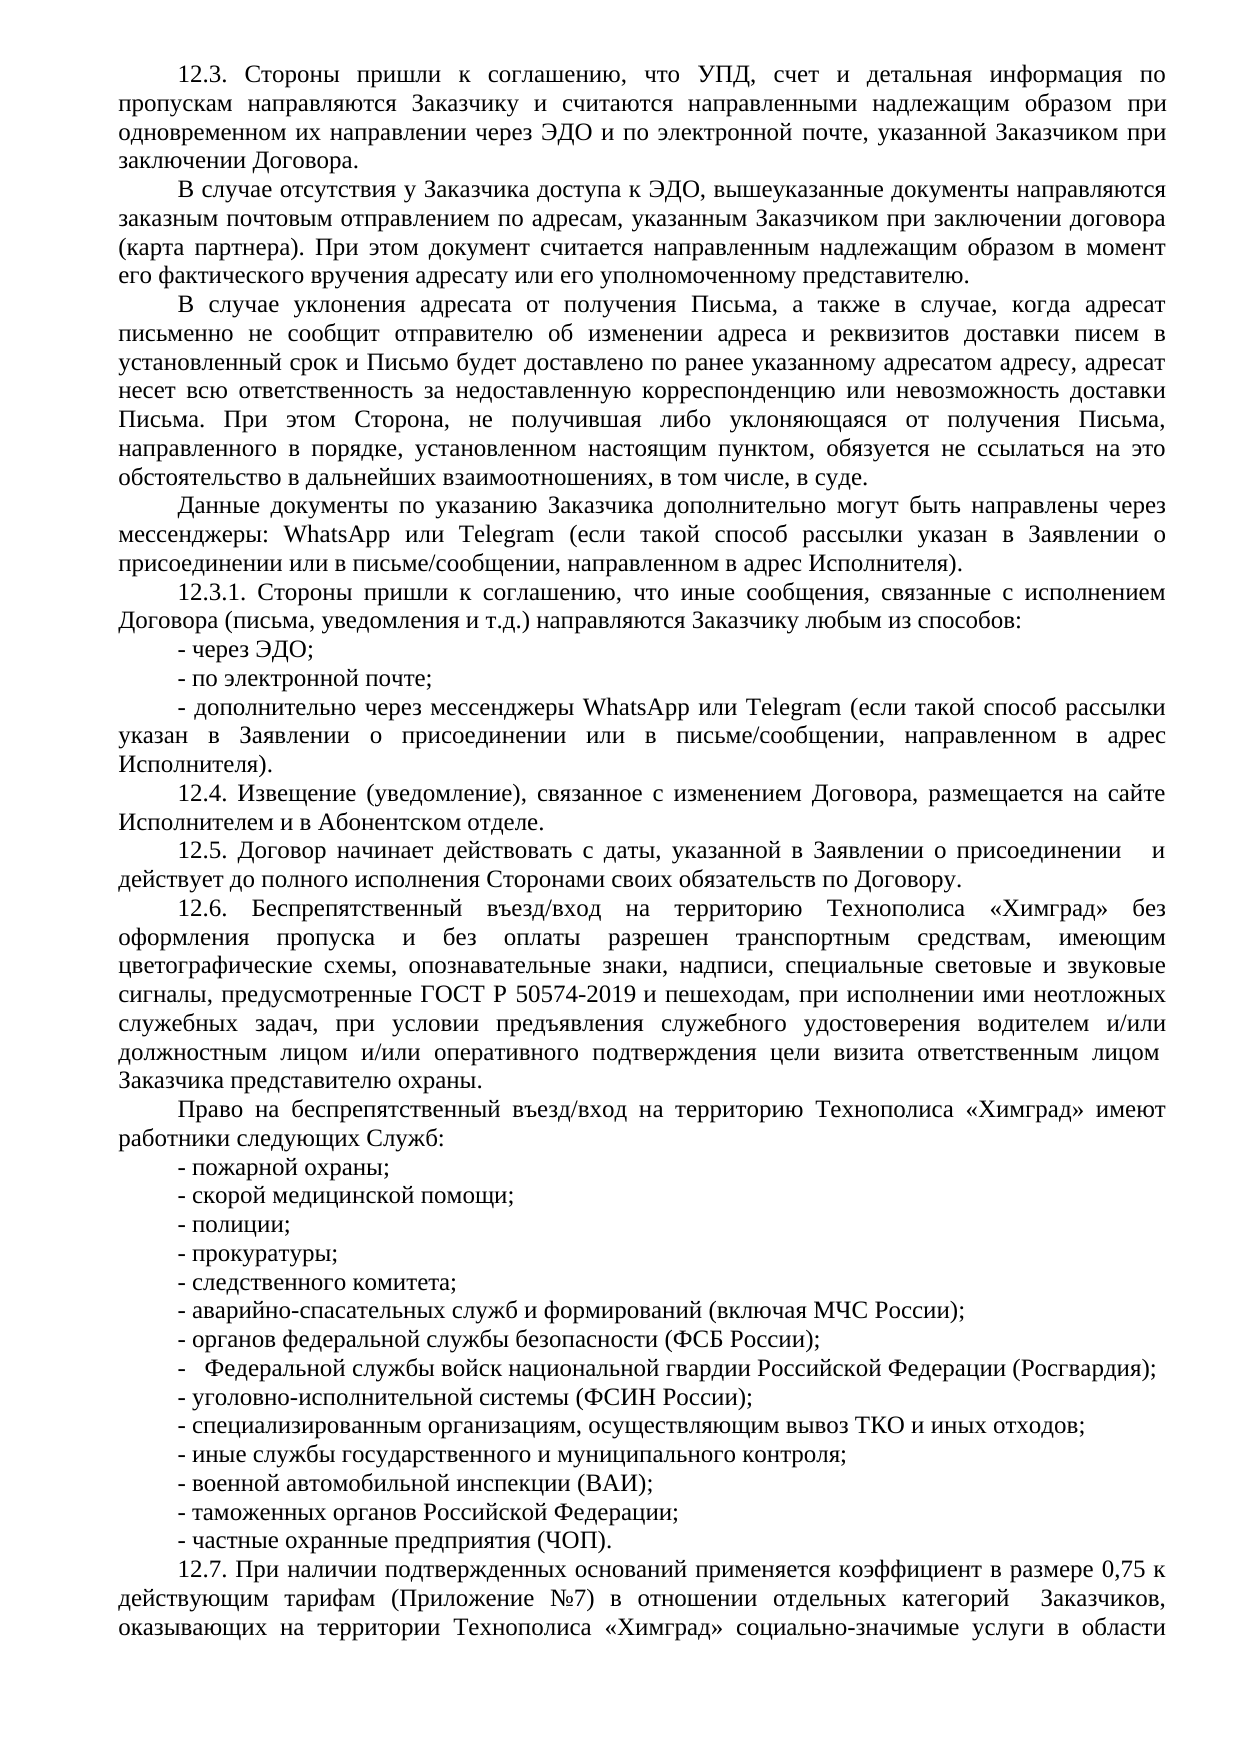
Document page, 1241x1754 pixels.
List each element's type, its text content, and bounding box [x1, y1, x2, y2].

list - по электронной почте; [118, 663, 1167, 692]
text - аварийно-спасательных служб и формирований (включая МЧС России); [118, 1295, 1167, 1324]
text - военной автомобильной инспекции (ВАИ); [118, 1468, 1167, 1497]
text - дополнительно через мессенджеры WhatsApp или Telegram (если такой способ рассылки указан в Заявлении о присоединении или в письме/сообщении, направленном в адрес Исполнителя). [118, 692, 1167, 778]
text В случае уклонения адресата от получения Письма, а также в случае, когда адресат письменно не сообщит отправителю об изменении адреса и реквизитов доставки писем в установленный срок и Письмо будет доставлено по ранее указанному адресатом адресу, адресат несет всю ответственность за недоставленную корреспонденцию или невозможность доставки Письма. При этом Сторона, не получившая либо уклоняющаяся от получения Письма, направленного в порядке, установленном настоящим пунктом, обязуется не ссылаться на это обстоятельство в дальнейших взаимоотношениях, в том числе, в суде. [118, 289, 1167, 490]
text - следственного комитета; [118, 1267, 1167, 1295]
text - таможенных органов Российской Федерации; [118, 1497, 1167, 1525]
text - уголовно-исполнительной системы (ФСИН России); [118, 1382, 1167, 1410]
text - частные охранные предприятия (ЧОП). [118, 1525, 1167, 1554]
text - полиции; [118, 1209, 1167, 1238]
text - Федеральной службы войск национальной гвардии Российской Федерации (Росгвардия); [118, 1353, 1167, 1382]
text - скорой медицинской помощи; [118, 1180, 1167, 1209]
text 12.3. Стороны пришли к соглашению, что УПД, счет и детальная информация по пропускам направляются Заказчику и считаются направленными надлежащим образом при одновременном их направлении через ЭДО и по электронной почте, указанной Заказчиком при заключении Договора. [118, 59, 1167, 174]
text - через ЭДО; [118, 634, 1167, 663]
text - прокуратуры; [118, 1238, 1167, 1267]
text Право на беспрепятственный въезд/вход на территорию Технополиса «Химград» имеют работники следующих Служб: [118, 1094, 1167, 1152]
text 12.4. Извещение (уведомление), связанное с изменением Договора, размещается на сайте Исполнителем и в Абонентском отделе. [118, 778, 1167, 835]
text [118, 1554, 1167, 1640]
text - иные службы государственного и муниципального контроля; [118, 1439, 1167, 1468]
text 12.5. Договор начинает действовать с даты, указанной в Заявлении о присоединении и действует до полного исполнения Сторонами своих обязательств по Договору. [118, 835, 1167, 893]
text 12.6. Беспрепятственный въезд/вход на территорию Технополиса «Химград» без оформления пропуска и без оплаты разрешен транспортным средствам, имеющим цветографические схемы, опознавательные знаки, надписи, специальные световые и звуковые сигналы, предусмотренные ГОСТ Р 50574-2019 и пешеходам, при исполнении ими неотложных служебных задач, при условии предъявления служебного удостоверения водителем и/или должностным лицом и/или оперативного подтверждения цели визита ответственным лицом Заказчика представителю охраны. [118, 893, 1167, 1094]
text - специализированным организациям, осуществляющим вывоз ТКО и иных отходов; [118, 1410, 1167, 1439]
text - пожарной охраны; [118, 1152, 1167, 1180]
text - органов федеральной службы безопасности (ФСБ России); [118, 1324, 1167, 1353]
text Данные документы по указанию Заказчика дополнительно могут быть направлены через мессенджеры: WhatsApp или Telegram (если такой способ рассылки указан в Заявлении о присоединении или в письме/сообщении, направленном в адрес Исполнителя). [118, 490, 1167, 577]
text В случае отсутствия у Заказчика доступа к ЭДО, вышеуказанные документы направляются заказным почтовым отправлением по адресам, указанным Заказчиком при заключении договора (карта партнера). При этом документ считается направленным надлежащим образом в момент его фактического вручения адресату или его уполномоченному представителю. [118, 174, 1167, 289]
text 12.3.1. Стороны пришли к соглашению, что иные сообщения, связанные с исполнением Договора (письма, уведомления и т.д.) направляются Заказчику любым из способов: [118, 577, 1167, 634]
